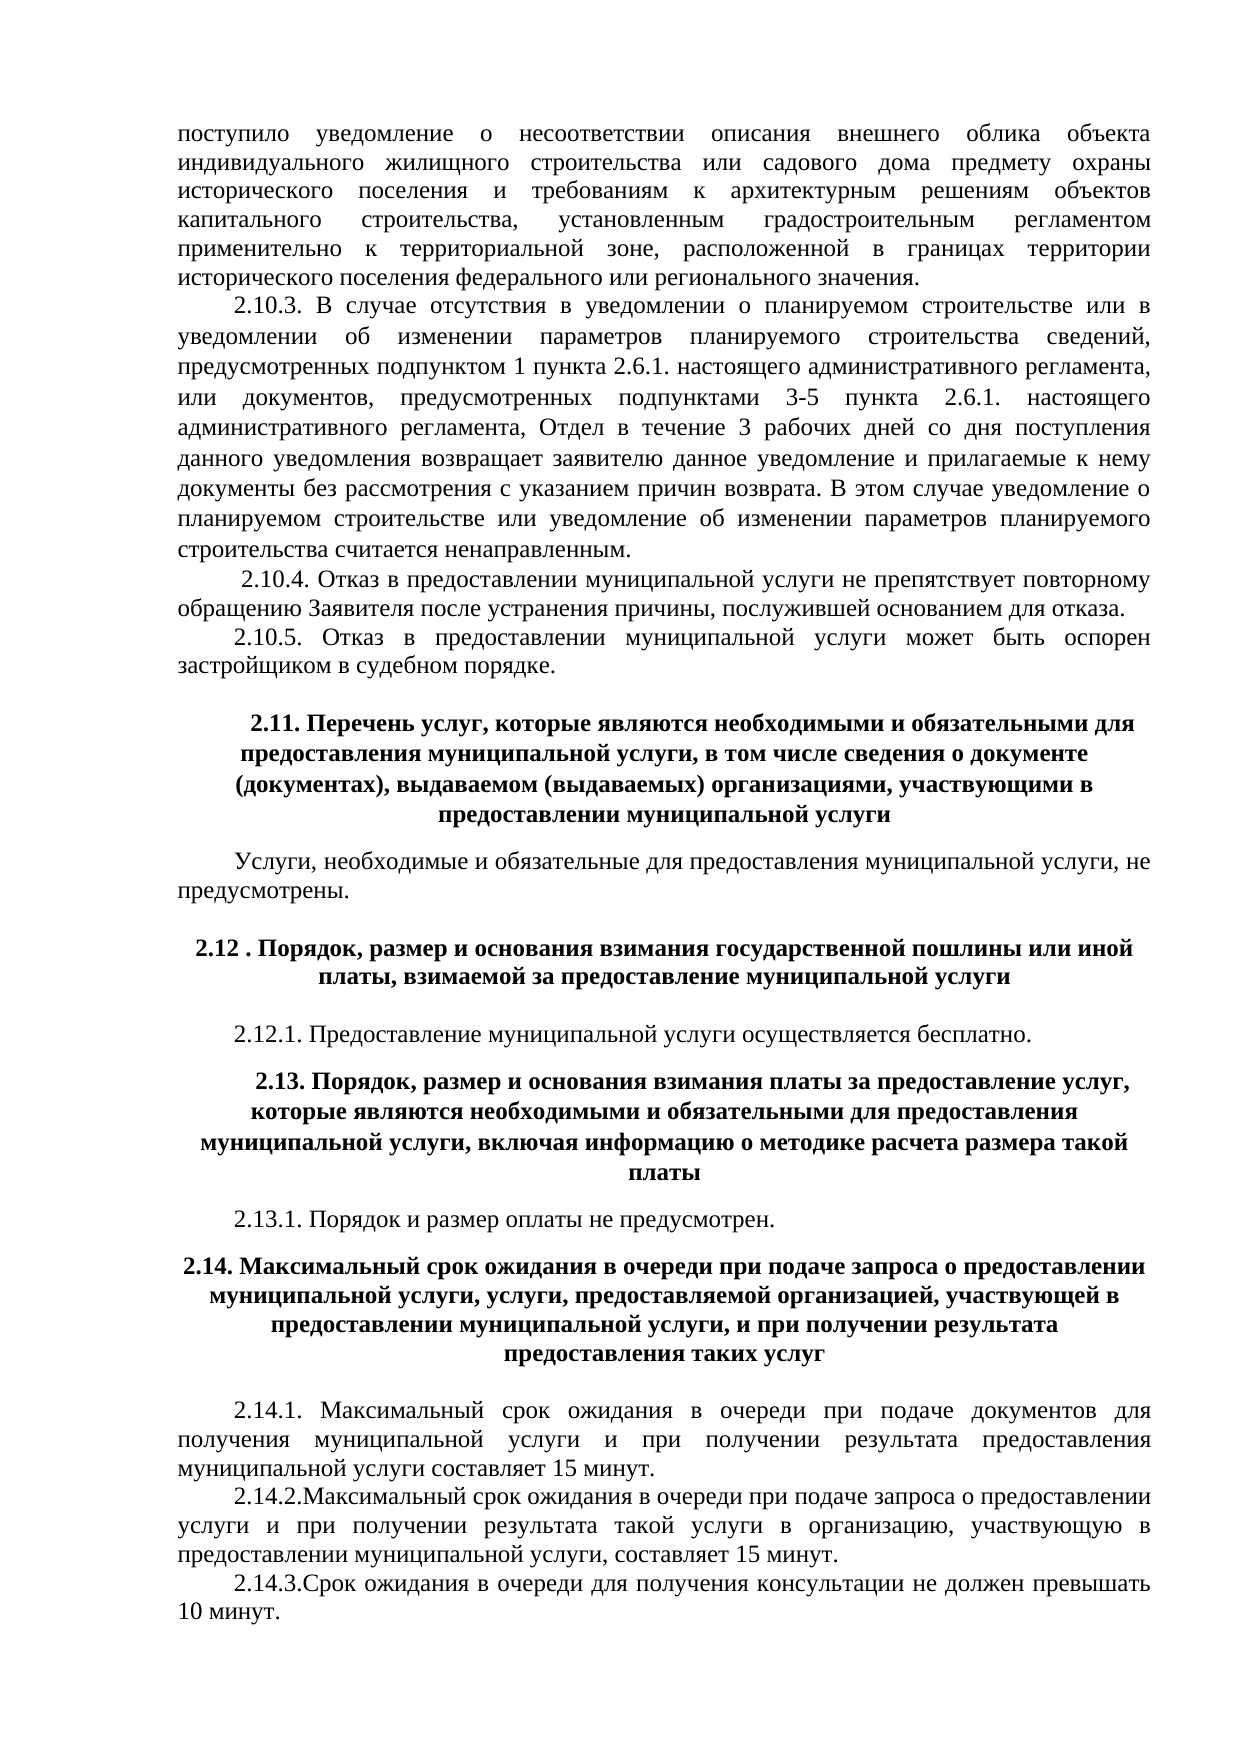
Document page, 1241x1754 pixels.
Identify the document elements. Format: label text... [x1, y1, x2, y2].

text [177, 118, 1152, 291]
text 2.13. Порядок, размер и основания взимания платы за предоставление услуг, которые являются необходимыми и обязательными для предоставления муниципальной услуги, включая информацию о методике расчета размера такой платы [177, 1066, 1152, 1186]
text 2.13.1. Порядок и размер оплаты не предусмотрен. [177, 1204, 1152, 1233]
title 2.12 . Порядок, размер и основания взимания государственной пошлины или иной платы, взимаемой за предоставление муниципальной услуги [177, 933, 1152, 990]
text 2.10.5. Отказ в предоставлении муниципальной услуги может быть оспорен застройщиком в судебном порядке. [177, 622, 1152, 679]
text 2.12.1. Предоставление муниципальной услуги осуществляется бесплатно. [177, 1019, 1152, 1048]
text 2.10.3. В случае отсутствия в уведомлении о планируемом строительстве или в уведомлении об изменении параметров планируемого строительства сведений, предусмотренных подпунктом 1 пункта 2.6.1. настоящего административного регламента, или документов, предусмотренных подпунктами 3-5 пункта 2.6.1. настоящего административного регламента, Отдел в течение 3 рабочих дней со дня поступления данного уведомления возвращает заявителю данное уведомление и прилагаемые к нему документы без рассмотрения с указанием причин возврата. В этом случае уведомление о планируемом строительстве или уведомление об изменении параметров планируемого строительства считается ненаправленным. [177, 291, 1152, 563]
text 2.10.4. Отказ в предоставлении муниципальной услуги не препятствует повторному обращению Заявителя после устранения причины, послужившей основанием для отказа. [177, 564, 1152, 622]
text 2.14.3.Срок ожидания в очереди для получения консультации не должен превышать 10 минут. [177, 1568, 1152, 1625]
text 2.14.1. Максимальный срок ожидания в очереди при подаче документов для получения муниципальной услуги и при получении результата предоставления муниципальной услуги составляет 15 минут. [177, 1395, 1152, 1481]
title 2.14. Максимальный срок ожидания в очереди при подаче запроса о предоставлении муниципальной услуги, услуги, предоставляемой организацией, участвующей в предоставлении муниципальной услуги, и при получении результата предоставления таких услуг [177, 1251, 1152, 1366]
text 2.11. Перечень услуг, которые являются необходимыми и обязательными для предоставления муниципальной услуги, в том числе сведения о документе (документах), выдаваемом (выдаваемых) организациями, участвующими в предоставлении муниципальной услуги [177, 708, 1152, 828]
text Услуги, необходимые и обязательные для предоставления муниципальной услуги, не предусмотрены. [177, 846, 1152, 904]
text 2.14.2.Максимальный срок ожидания в очереди при подаче запроса о предоставлении услуги и при получении результата такой услуги в организацию, участвующую в предоставлении муниципальной услуги, составляет 15 минут. [177, 1481, 1152, 1568]
